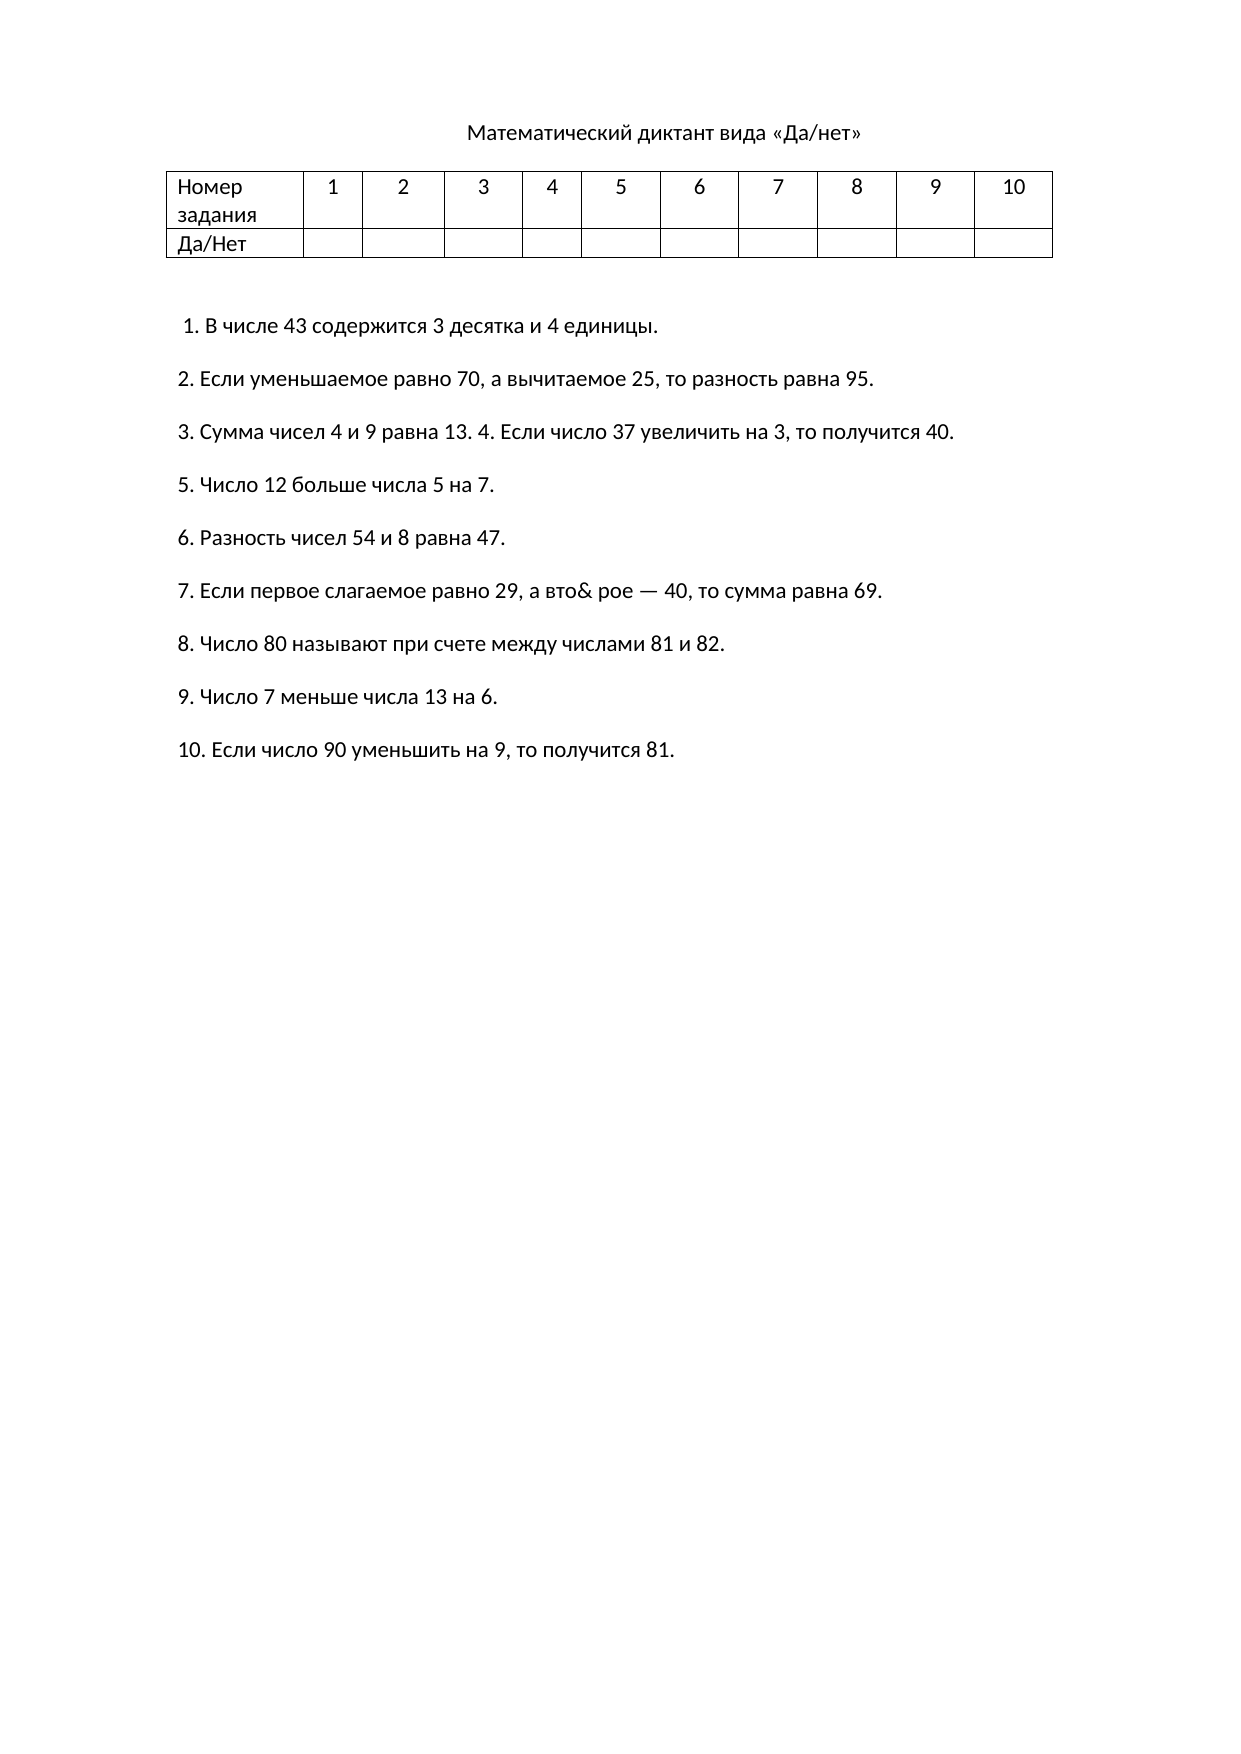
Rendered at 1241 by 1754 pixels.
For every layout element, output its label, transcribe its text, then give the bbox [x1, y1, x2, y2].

table_cell [523, 229, 581, 257]
table_cell [739, 229, 817, 257]
table_header 5 [582, 172, 660, 228]
table_header Номер задания [167, 172, 303, 228]
table_cell [661, 229, 738, 257]
text 10. Если число 90 уменьшить на 9, то получится 81. [177, 736, 1152, 763]
table_header 3 [445, 172, 522, 228]
text 6. Разность чисел 54 и 8 равна 47. [177, 523, 1152, 551]
text 2. Если уменьшаемое равно 70, а вычитаемое 25, то разность равна 95. [177, 364, 1152, 392]
text 8. Число 80 называют при счете между числами 81 и 82. [177, 629, 1152, 657]
table_cell [897, 229, 974, 257]
text 3. Сумма чисел 4 и 9 равна 13. 4. Если число 37 увеличить на 3, то получится 40. [177, 417, 1152, 445]
table_cell [975, 229, 1052, 257]
text 1. В числе 43 содержится 3 десятка и 4 единицы. [177, 311, 1152, 339]
table_header 9 [897, 172, 974, 228]
table_header 8 [818, 172, 896, 228]
text Математический диктант вида «Да/нет» [177, 118, 1152, 146]
table_header 2 [363, 172, 444, 228]
table_header 4 [523, 172, 581, 228]
text 7. Если первое слагаемое равно 29, а вто& рое — 40, то сумма равна 69. [177, 576, 1152, 604]
table_header 7 [739, 172, 817, 228]
table_header 6 [661, 172, 738, 228]
table_cell Да/Нет [167, 229, 303, 257]
table_header 10 [975, 172, 1052, 228]
text 5. Число 12 больше числа 5 на 7. [177, 470, 1152, 498]
table_cell [304, 229, 362, 257]
table_header 1 [304, 172, 362, 228]
table_cell [445, 229, 522, 257]
text 9. Число 7 меньше числа 13 на 6. [177, 682, 1152, 711]
table_cell [818, 229, 896, 257]
table_cell [363, 229, 444, 257]
table_cell [582, 229, 660, 257]
